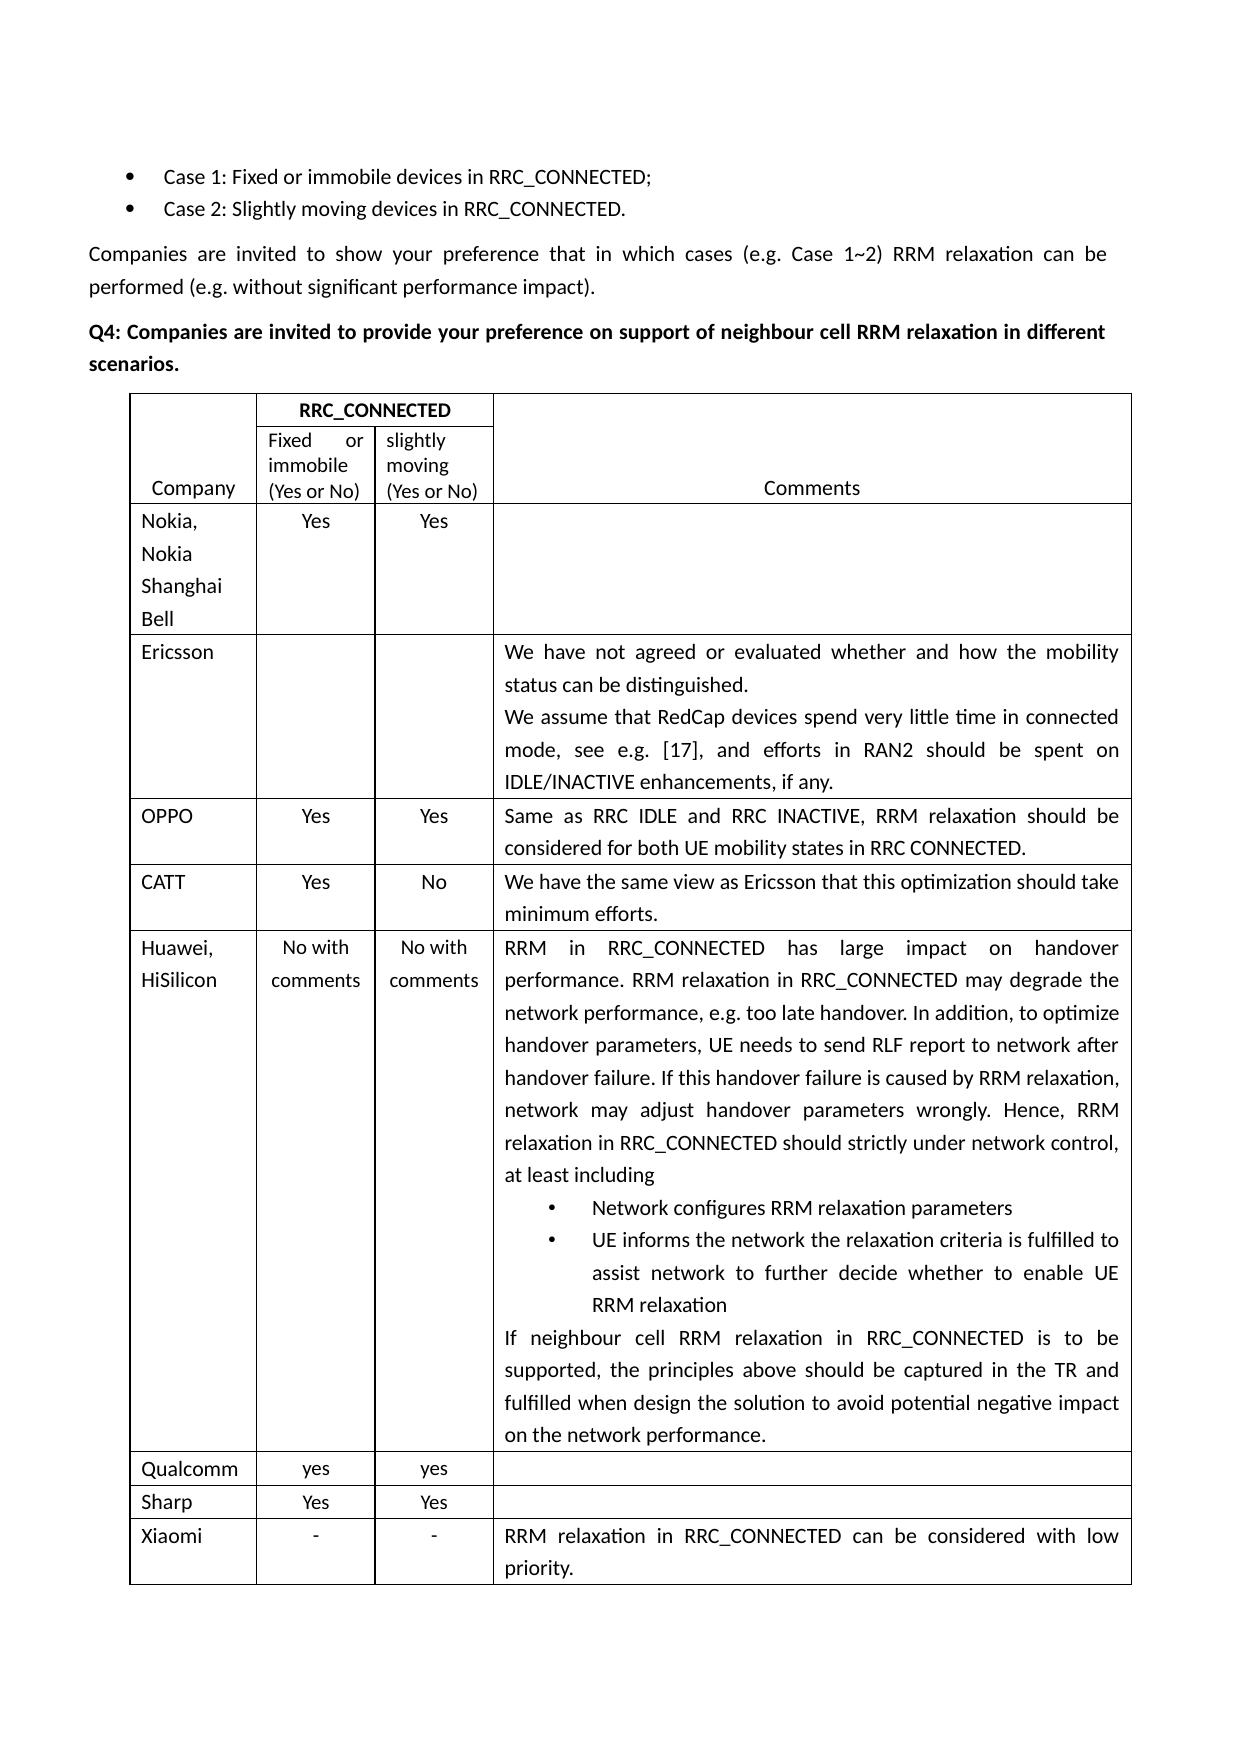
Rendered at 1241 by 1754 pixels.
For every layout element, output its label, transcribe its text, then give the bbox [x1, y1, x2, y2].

table_cell Yes [376, 1486, 493, 1518]
table_header Company [131, 394, 256, 503]
table_cell OPPO [131, 799, 256, 864]
table_cell Ericsson [131, 635, 256, 798]
table_cell Xiaomi [131, 1519, 256, 1584]
table_cell [494, 504, 1131, 634]
table_cell No with comments [376, 931, 493, 1451]
table_cell Sharp [131, 1486, 256, 1518]
table_cell yes [376, 1452, 493, 1484]
table_cell We have not agreed or evaluated whether and how the mobility status can be distinguished. We assume that RedCap devices spend very little time in connected mode, see e.g. [17], and efforts in RAN2 should be spent on IDLE/INACTIVE enhancements, if any. [494, 635, 1131, 798]
table_cell Huawei, HiSilicon [131, 931, 256, 1451]
table_cell Yes [257, 1486, 374, 1518]
table_header RRC_CONNECTED [257, 394, 493, 426]
table_cell No with comments [257, 931, 374, 1451]
table_cell [376, 635, 493, 798]
table_cell Same as RRC IDLE and RRC INACTIVE, RRM relaxation should be considered for both UE mobility states in RRC CONNECTED. [494, 799, 1131, 864]
table_cell Yes [257, 865, 374, 930]
table_cell Nokia, Nokia Shanghai Bell [131, 504, 256, 634]
table_cell - [257, 1519, 374, 1584]
table_cell Qualcomm [131, 1452, 256, 1484]
table_cell [494, 1486, 1131, 1518]
text Companies are invited to show your preference that in which cases (e.g. Case 1~2) RRM relaxation can be performed (e.g. without significant performance impact). [89, 237, 1107, 302]
table_cell [494, 1452, 1131, 1484]
table_cell RRM in RRC_CONNECTED has large impact on handover performance. RRM relaxation in RRC_CONNECTED may degrade the network performance, e.g. too late handover. In addition, to optimize handover parameters, UE needs to send RLF report to network after handover failure. If this handover failure is caused by RRM relaxation, network may adjust handover parameters wrongly. Hence, RRM relaxation in RRC_CONNECTED should strictly under network control, at least including Network configures RRM relaxation parameters UE informs the network the relaxation criteria is fulfilled to assist network to further decide whether to enable UE RRM relaxation If neighbour cell RRM relaxation in RRC_CONNECTED is to be supported, the principles above should be captured in the TR and fulfilled when design the solution to avoid potential negative impact on the network performance. [494, 931, 1131, 1451]
table_cell Yes [257, 799, 374, 864]
text Q4: Companies are invited to provide your preference on support of neighbour cell RRM relaxation in different scenarios. [89, 315, 1107, 380]
table_cell We have the same view as Ericsson that this optimization should take minimum efforts. [494, 865, 1131, 930]
table_cell - [376, 1519, 493, 1584]
table_cell Yes [376, 799, 493, 864]
table_cell Yes [376, 504, 493, 634]
table_cell [257, 635, 374, 798]
table_header Comments [494, 394, 1131, 503]
list Case 2: Slightly moving devices in RRC_CONNECTED. [126, 192, 1107, 225]
table_cell RRM relaxation in RRC_CONNECTED can be considered with low priority. [494, 1519, 1131, 1584]
table_cell No [376, 865, 493, 930]
list Case 1: Fixed or immobile devices in RRC_CONNECTED; [126, 160, 1107, 192]
table_cell Fixed or immobile (Yes or No) [257, 427, 374, 503]
table_cell yes [257, 1452, 374, 1484]
table_cell Yes [257, 504, 374, 634]
table_cell slightly moving (Yes or No) [376, 427, 493, 503]
table_cell CATT [131, 865, 256, 930]
